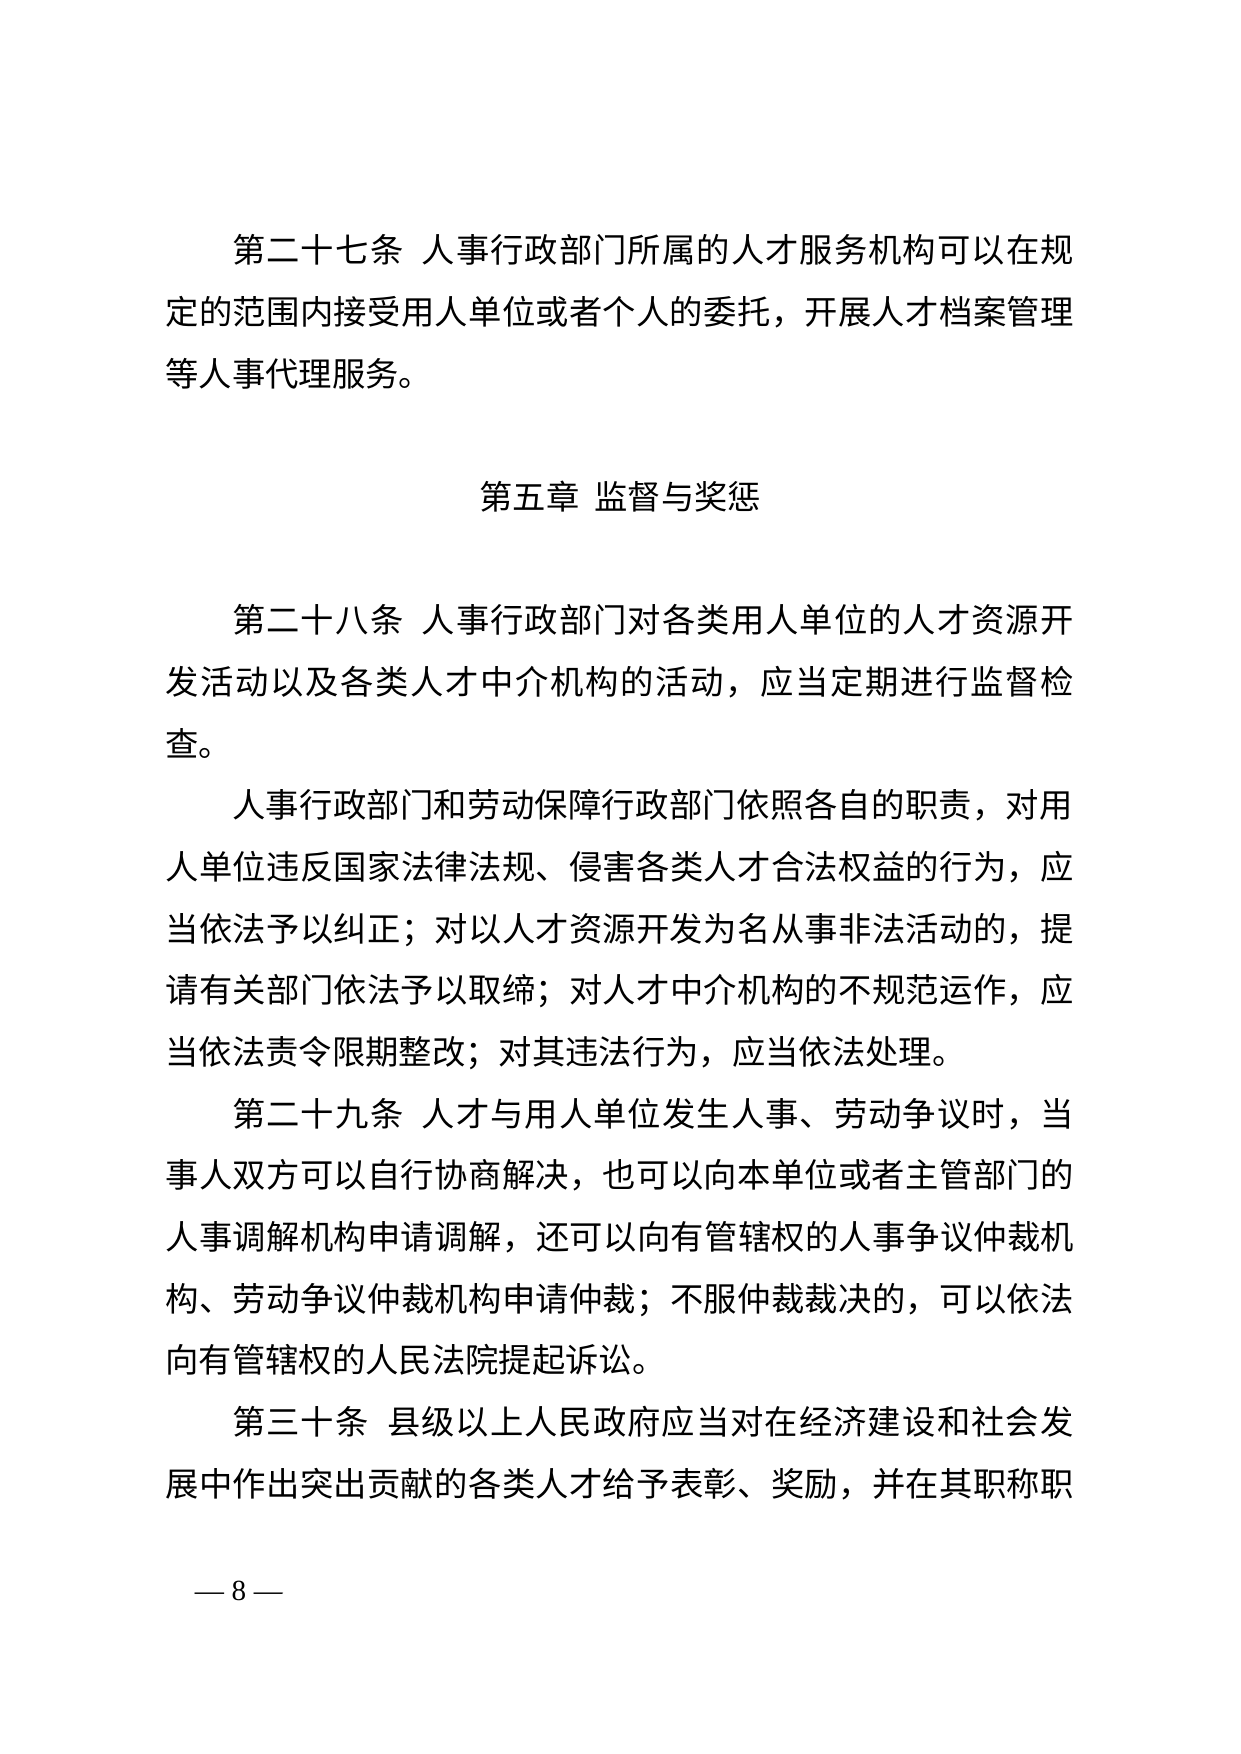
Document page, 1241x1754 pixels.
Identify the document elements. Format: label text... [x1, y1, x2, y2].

text 第五章 监督与奖惩 [165, 460, 1075, 522]
text 第二十九条 人才与用人单位发生人事、劳动争议时，当事人双方可以自行协商解决，也可以向本单位或者主管部门的人事调解机构申请调解，还可以向有管辖权的人事争议仲裁机构、劳动争议仲裁机构申请仲裁；不服仲裁裁决的，可以依法向有管辖权的人民法院提起诉讼。 [165, 1077, 1075, 1385]
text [165, 1385, 1075, 1509]
text 第二十八条 人事行政部门对各类用人单位的人才资源开发活动以及各类人才中介机构的活动，应当定期进行监督检查。 [165, 584, 1075, 769]
text 第二十七条 人事行政部门所属的人才服务机构可以在规定的范围内接受用人单位或者个人的委托，开展人才档案管理等人事代理服务。 [165, 214, 1075, 399]
text 人事行政部门和劳动保障行政部门依照各自的职责，对用人单位违反国家法律法规、侵害各类人才合法权益的行为，应当依法予以纠正；对以人才资源开发为名从事非法活动的，提请有关部门依法予以取缔；对人才中介机构的不规范运作，应当依法责令限期整改；对其违法行为，应当依法处理。 [165, 769, 1075, 1077]
